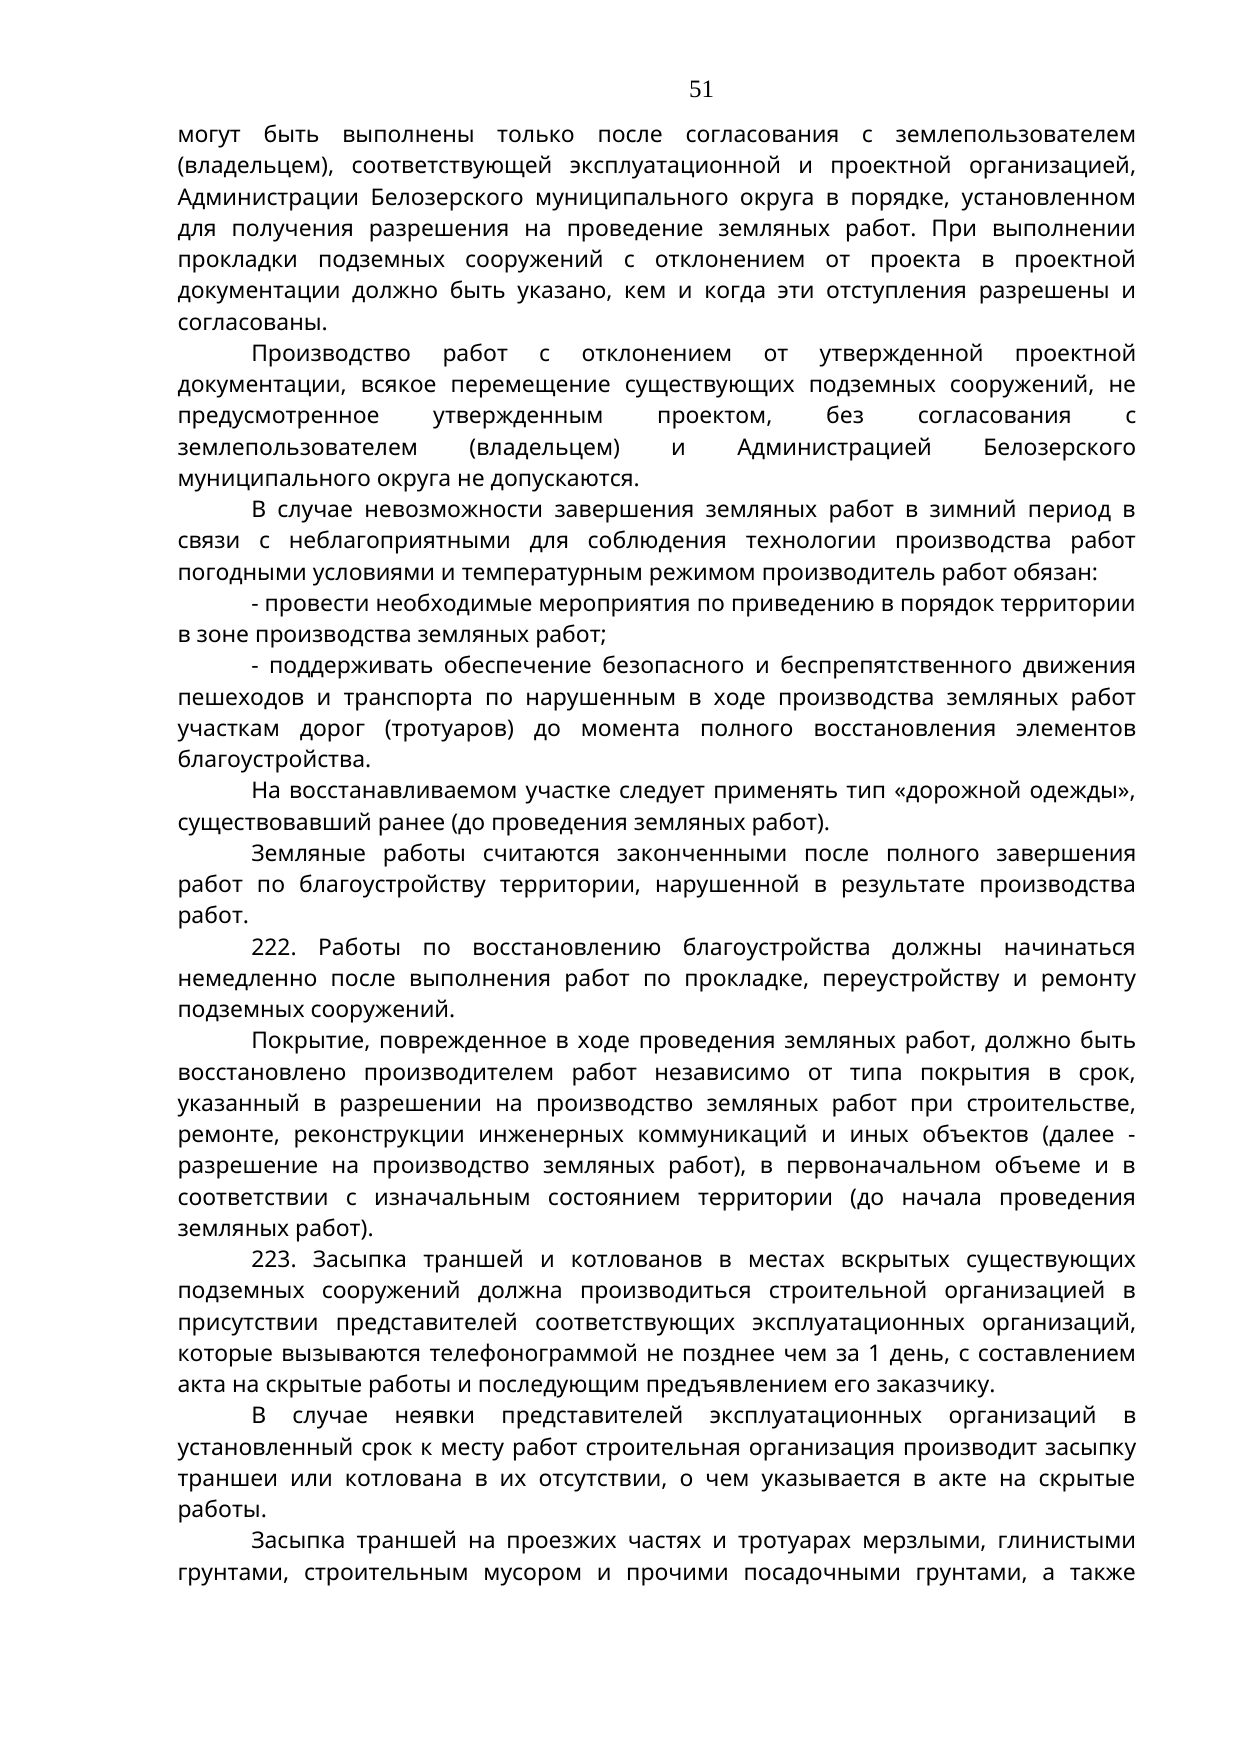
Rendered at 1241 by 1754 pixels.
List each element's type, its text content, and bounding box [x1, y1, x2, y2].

text Покрытие, поврежденное в ходе проведения земляных работ, должно быть восстановлено производителем работ независимо от типа покрытия в срок, указанный в разрешении на производство земляных работ при строительстве, ремонте, реконструкции инженерных коммуникаций и иных объектов (далее - разрешение на производство земляных работ), в первоначальном объеме и в соответствии с изначальным состоянием территории (до начала проведения земляных работ). [177, 1024, 1137, 1243]
text - провести необходимые мероприятия по приведению в порядок территории в зоне производства земляных работ; [177, 587, 1137, 649]
text - поддерживать обеспечение безопасного и беспрепятственного движения пешеходов и транспорта по нарушенным в ходе производства земляных работ участкам дорог (тротуаров) до момента полного восстановления элементов благоустройства. [177, 649, 1137, 774]
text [177, 118, 1137, 337]
text Производство работ с отклонением от утвержденной проектной документации, всякое перемещение существующих подземных сооружений, не предусмотренное утвержденным проектом, без согласования с землепользователем (владельцем) и Администрацией Белозерского муниципального округа не допускаются. [177, 337, 1137, 493]
text В случае невозможности завершения земляных работ в зимний период в связи с неблагоприятными для соблюдения технологии производства работ погодными условиями и температурным режимом производитель работ обязан: [177, 493, 1137, 587]
text На восстанавливаемом участке следует применять тип «дорожной одежды», существовавший ранее (до проведения земляных работ). [177, 774, 1137, 837]
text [177, 1524, 1137, 1587]
text Земляные работы считаются законченными после полного завершения работ по благоустройству территории, нарушенной в результате производства работ. [177, 837, 1137, 931]
text 223. Засыпка траншей и котлованов в местах вскрытых существующих подземных сооружений должна производиться строительной организацией в присутствии представителей соответствующих эксплуатационных организаций, которые вызываются телефонограммой не позднее чем за 1 день, с составлением акта на скрытые работы и последующим предъявлением его заказчику. [177, 1243, 1137, 1399]
text В случае неявки представителей эксплуатационных организаций в установленный срок к месту работ строительная организация производит засыпку траншеи или котлована в их отсутствии, о чем указывается в акте на скрытые работы. [177, 1399, 1137, 1524]
text 222. Работы по восстановлению благоустройства должны начинаться немедленно после выполнения работ по прокладке, переустройству и ремонту подземных сооружений. [177, 931, 1137, 1024]
